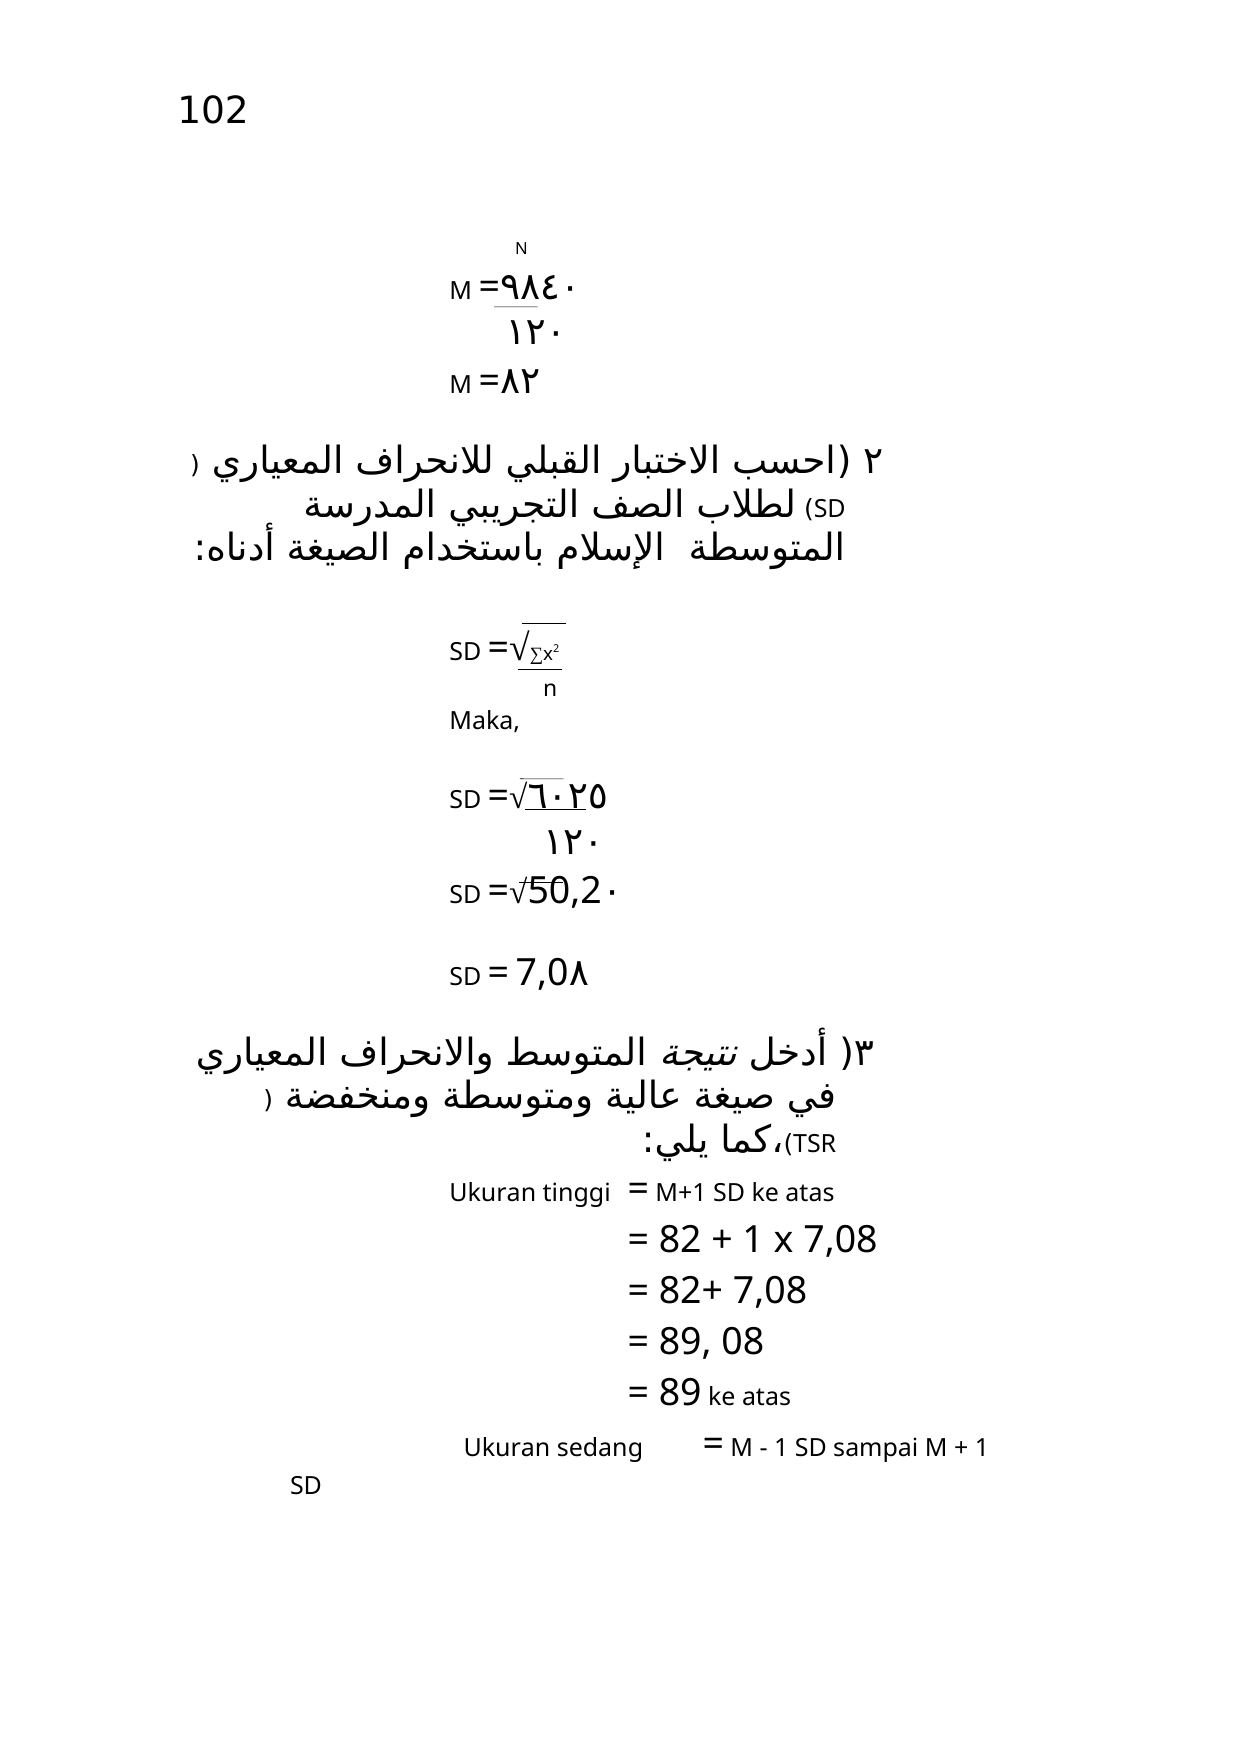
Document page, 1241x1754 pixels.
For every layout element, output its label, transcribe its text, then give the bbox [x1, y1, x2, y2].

list = 89, 08 [290, 1314, 1004, 1366]
list = 89 ke atas [290, 1366, 1004, 1417]
list N M =۹٨٤٠ [449, 236, 1004, 310]
list = 82 + 1 x 7,08 [449, 1212, 1004, 1263]
list SD =√∑x2 [449, 621, 1004, 672]
list SD =√٦٠۲٥ [449, 737, 1004, 819]
list n Maka, [449, 672, 1004, 737]
text ۳( أدخل نتيجة المتوسط والانحراف المعياري في صيغة عالية ومتوسطة ومنخفضة (TSR)،كما يلي: [177, 1030, 874, 1161]
list ۱۲٠ M =٨۲ [449, 310, 1004, 405]
list SD = 7,0٨ [449, 914, 1004, 996]
list ۱۲٠ SD =√50,2٠ [449, 819, 1004, 914]
list Ukuran tinggi = M+1 SD ke atas [449, 1161, 1004, 1212]
list Ukuran sedang = M - 1 SD sampai M + 1 SD [290, 1417, 1004, 1502]
list = 82+ 7,08 [290, 1263, 1004, 1314]
list ۲ (احسب الاختبار القبلي للانحراف المعياري (SD) لطلاب الصف التجريبي المدرسة المتوسطة الإسلام باستخدام الصيغة أدناه: [177, 439, 883, 570]
